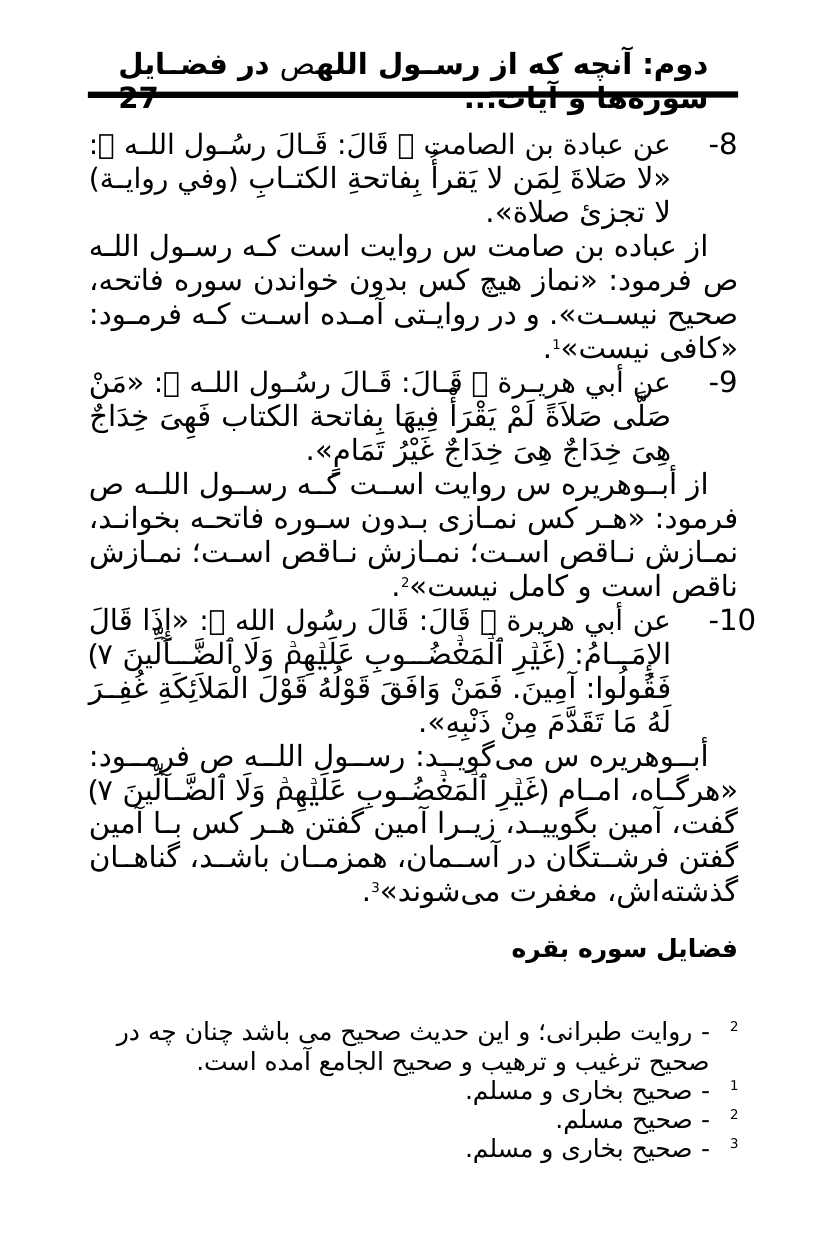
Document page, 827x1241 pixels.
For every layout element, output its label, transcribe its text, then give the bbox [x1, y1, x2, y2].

text فضایل سوره بقره [89, 934, 738, 963]
text از عباده بن صامت س روایت است که رسول الله ص فرمود: «نماز هیچ کس بدون خواندن سوره فاتحه، صحیح نیست». و در روایتی آمده است که فرمود: «کافی نیست». [89, 229, 738, 365]
list عن أبي هريرة قَالَ: قَالَ رسُول الله : «مَنْ صَلَّى صَلاَةً لَمْ يَقْرَأْ فِيهَا بِفاتحة الكتاب فَهِىَ خِدَاجٌ هِىَ خِدَاجٌ هِىَ خِدَاجٌ غَيْرُ تَمَامٍ». [89, 365, 708, 467]
list عن أبي هريرة قَالَ: قَالَ رسُول الله : «إِذَا قَالَ الإِمَامُ: ﴿غَيۡرِ ٱلۡمَغۡضُوبِ عَلَيۡهِمۡ وَلَا ٱلضَّآلِّينَ ٧﴾ فَقُولُوا: آمِينَ. فَمَنْ وَافَقَ قَوْلُهُ قَوْلَ الْمَلاَئِكَةِ غُفِرَ لَهُ مَا تَقَدَّمَ مِنْ ذَنْبِهِ». [89, 603, 708, 739]
list عن عبادة بن الصامت قَالَ: قَالَ رسُول الله : «لا صَلاةَ لِمَن لا يَقرأُ بِفاتحةِ الكتابِ (وفي رواية) لا تجزئ صلاة». [89, 128, 708, 229]
text أبوهریره س می‌گوید: رسول الله ص فرمود: «هرگاه، امام ﴿غَيۡرِ ٱلۡمَغۡضُوبِ عَلَيۡهِمۡ وَلَا ٱلضَّآلِّينَ ٧﴾ گفت، آمین بگویید، زیرا آمین گفتن هر کس با آمین گفتن فرشتگان در آسمان، همزمان باشد، گناهان گذشته‌اش، مغفرت می‌شوند». [89, 739, 738, 909]
text از أبوهریره س روایت است که رسول الله ص فرمود: «هر کس نمازی بدون سوره فاتحه بخواند، نمازش ناقص است؛ نمازش ناقص است؛ نمازش ناقص است و کامل نیست». [89, 467, 738, 603]
